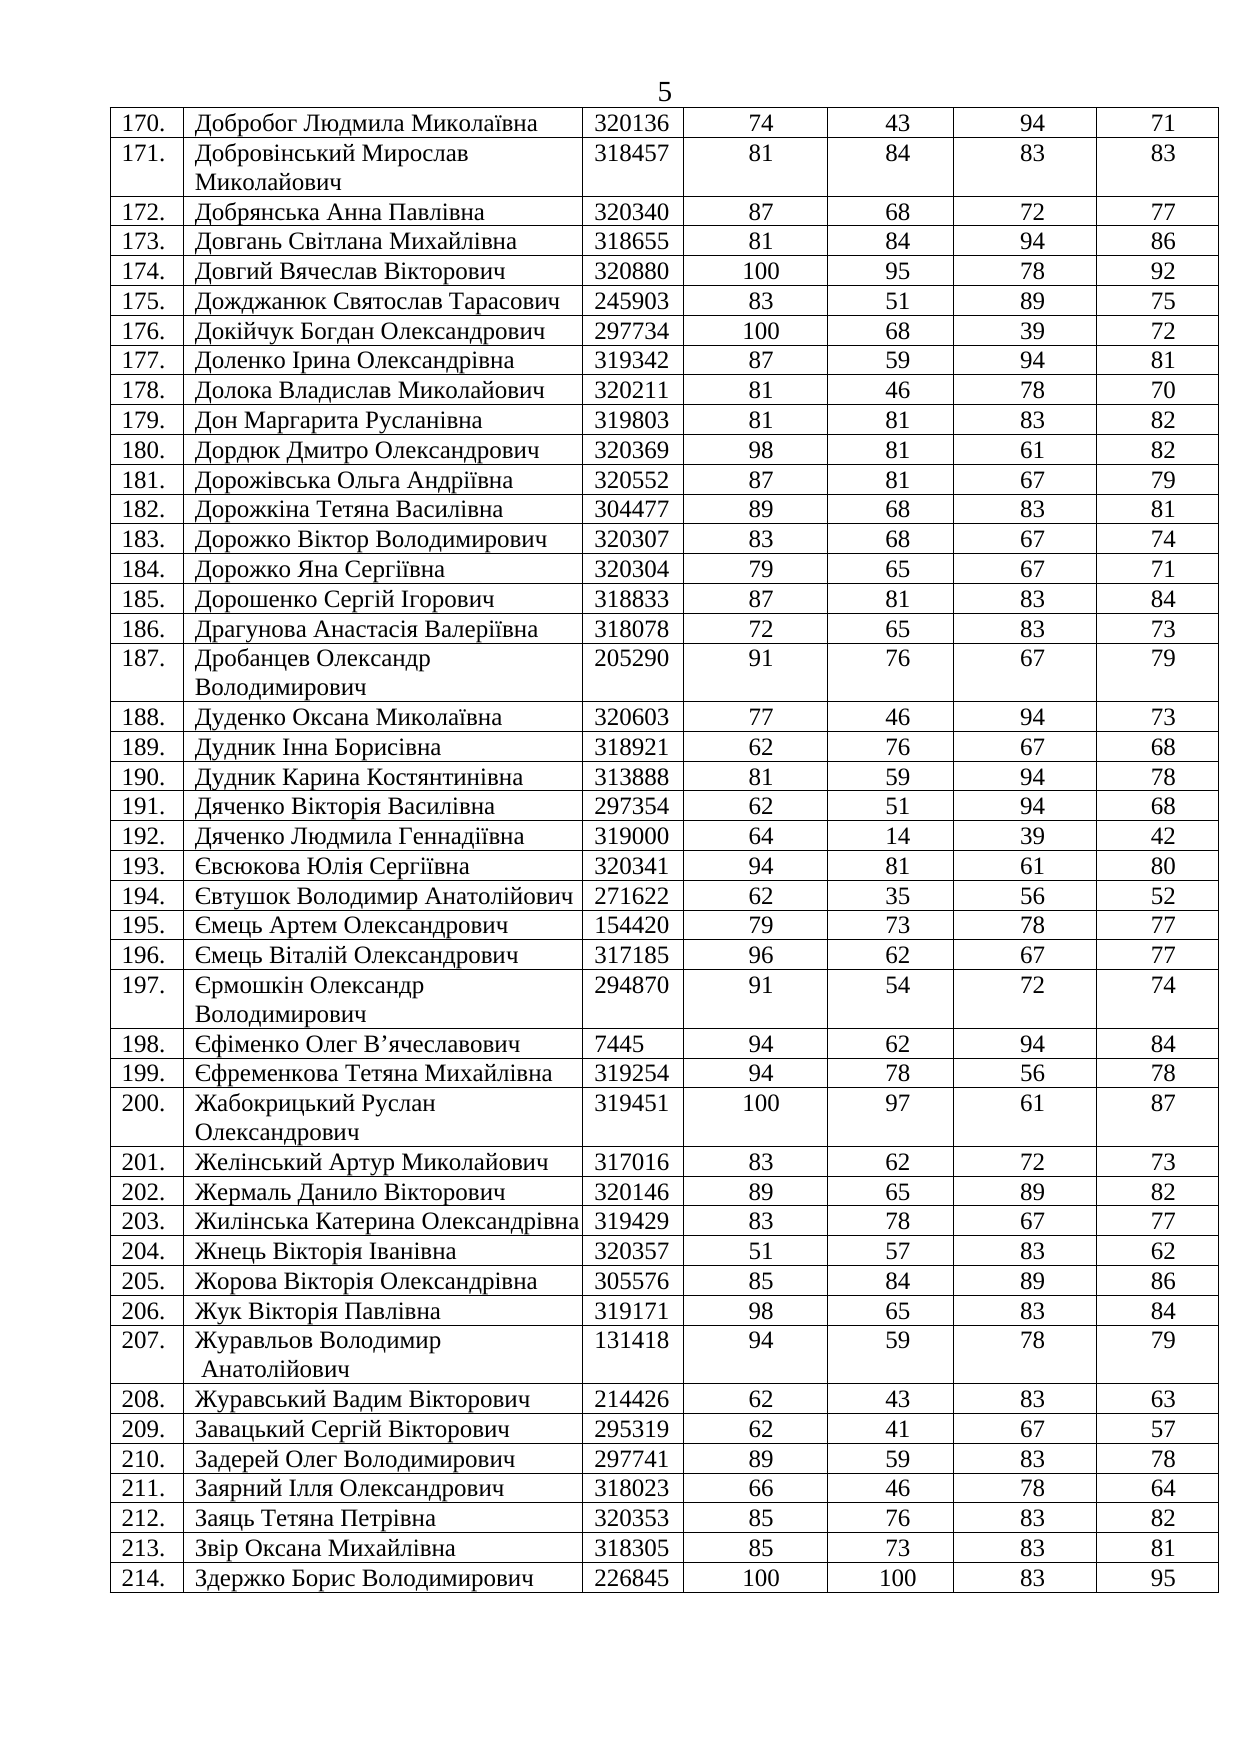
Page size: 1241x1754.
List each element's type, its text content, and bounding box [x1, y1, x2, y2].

table_cell 295319 [583, 1414, 683, 1443]
table_cell [111, 1206, 183, 1235]
table_cell 73 [828, 1533, 953, 1562]
table_cell 83 [684, 1147, 827, 1176]
table_cell 76 [828, 1503, 953, 1532]
table_cell 46 [828, 375, 953, 404]
table_cell 67 [954, 1414, 1096, 1443]
table_cell 83 [954, 1563, 1096, 1592]
table_cell 320136 [583, 108, 683, 137]
table_cell [111, 911, 183, 939]
table_cell 318457 [583, 138, 683, 196]
table_cell 71 [1097, 108, 1218, 137]
table_cell [111, 791, 183, 820]
table_cell 100 [828, 1563, 953, 1592]
table_cell 94 [684, 1029, 827, 1057]
table_cell 87 [1097, 1088, 1218, 1146]
table_cell 62 [828, 1147, 953, 1176]
table_cell 83 [954, 405, 1096, 434]
table_cell [111, 1177, 183, 1205]
table_cell 63 [1097, 1384, 1218, 1413]
table_cell 67 [954, 554, 1096, 583]
table_cell 39 [954, 316, 1096, 344]
table_cell [111, 1029, 183, 1057]
table_cell 205290 [583, 644, 683, 701]
table_cell 81 [684, 138, 827, 196]
table_cell 78 [828, 1059, 953, 1087]
table_cell Жермаль Данило Вікторович [184, 1177, 582, 1205]
table_cell 83 [954, 1444, 1096, 1472]
table_cell 83 [954, 1384, 1096, 1413]
table_cell 73 [828, 911, 953, 939]
table_cell 81 [1097, 495, 1218, 523]
table_cell [111, 1563, 183, 1592]
table_cell 77 [684, 702, 827, 731]
table_cell 78 [954, 1474, 1096, 1502]
table_cell [111, 1059, 183, 1087]
table_cell 82 [1097, 405, 1218, 434]
table_cell 226845 [583, 1563, 683, 1592]
table_cell 100 [684, 256, 827, 285]
table_cell 67 [954, 644, 1096, 701]
table_cell 305576 [583, 1266, 683, 1295]
table_cell 320552 [583, 465, 683, 493]
table_cell 319803 [583, 405, 683, 434]
table_cell 94 [954, 791, 1096, 820]
table_cell 81 [828, 465, 953, 493]
table_cell 82 [1097, 1503, 1218, 1532]
table_cell 98 [684, 435, 827, 464]
table_cell 35 [828, 881, 953, 909]
table_cell 319429 [583, 1206, 683, 1235]
table_cell 72 [954, 970, 1096, 1028]
table_cell 77 [1097, 197, 1218, 225]
table_cell 77 [1097, 911, 1218, 939]
table_cell [111, 940, 183, 969]
table_cell 94 [954, 226, 1096, 255]
table_cell 83 [954, 1236, 1096, 1265]
table_cell 43 [828, 1384, 953, 1413]
table_cell 85 [684, 1266, 827, 1295]
table_cell 76 [828, 644, 953, 701]
table_cell [111, 1326, 183, 1383]
table_cell Добробог Людмила Миколаївна [184, 108, 582, 137]
table_cell 64 [684, 821, 827, 850]
table_cell Довгань Світлана Михайлівна [184, 226, 582, 255]
table_cell [111, 316, 183, 344]
table_cell 294870 [583, 970, 683, 1028]
table_cell 320341 [583, 851, 683, 880]
table_cell 81 [684, 405, 827, 434]
table_cell 74 [684, 108, 827, 137]
table_cell [111, 405, 183, 434]
table_cell 67 [954, 1206, 1096, 1235]
table_cell 62 [684, 881, 827, 909]
table_cell 56 [954, 1059, 1096, 1087]
table_cell Євтушок Володимир Анатолійович [184, 881, 582, 909]
table_cell [111, 138, 183, 196]
table_cell 81 [1097, 1533, 1218, 1562]
table_cell 59 [828, 1444, 953, 1472]
table_cell 62 [1097, 1236, 1218, 1265]
table_cell Ємець Артем Олександрович [184, 911, 582, 939]
table_cell 297734 [583, 316, 683, 344]
table_cell 84 [1097, 1029, 1218, 1057]
table_cell [111, 1384, 183, 1413]
table_cell 89 [684, 1177, 827, 1205]
table_cell Долока Владислав Миколайович [184, 375, 582, 404]
table_cell Дон Маргарита Русланівна [184, 405, 582, 434]
table_cell Євсюкова Юлія Сергіївна [184, 851, 582, 880]
table_cell 65 [828, 1296, 953, 1324]
table_cell Звір Оксана Михайлівна [184, 1533, 582, 1562]
table_cell 81 [828, 435, 953, 464]
table_cell [111, 256, 183, 285]
table_cell Добровінський Мирослав Миколайович [184, 138, 582, 196]
table_cell [111, 108, 183, 137]
table_cell 46 [828, 1474, 953, 1502]
table_cell 245903 [583, 286, 683, 315]
table_cell 52 [1097, 881, 1218, 909]
table_cell 39 [954, 821, 1096, 850]
table_cell 319171 [583, 1296, 683, 1324]
table_cell 131418 [583, 1326, 683, 1383]
table_cell 83 [684, 286, 827, 315]
table_cell 86 [1097, 226, 1218, 255]
table_cell 67 [954, 732, 1096, 761]
table_cell 87 [684, 465, 827, 493]
table_cell 51 [684, 1236, 827, 1265]
table_cell 80 [1097, 851, 1218, 880]
table_cell 318833 [583, 584, 683, 613]
table_cell [111, 614, 183, 642]
table_cell Ємець Віталій Олександрович [184, 940, 582, 969]
table_cell 83 [1097, 138, 1218, 196]
table_cell 317185 [583, 940, 683, 969]
table_cell 67 [954, 524, 1096, 553]
table_cell 86 [1097, 1266, 1218, 1295]
table_cell Дяченко Людмила Геннадіївна [184, 821, 582, 850]
table_cell 297741 [583, 1444, 683, 1472]
table_cell Дудник Інна Борисівна [184, 732, 582, 761]
table_cell [111, 644, 183, 701]
table_cell [111, 1147, 183, 1176]
table_cell [111, 346, 183, 374]
table_cell 68 [828, 197, 953, 225]
table_cell 94 [684, 851, 827, 880]
table_cell 320304 [583, 554, 683, 583]
table_cell Дожджанюк Святослав Тарасович [184, 286, 582, 315]
table_cell 61 [954, 1088, 1096, 1146]
table_cell 100 [684, 1563, 827, 1592]
table_cell 320211 [583, 375, 683, 404]
table_cell 319000 [583, 821, 683, 850]
table_cell Дяченко Вікторія Василівна [184, 791, 582, 820]
table_cell 81 [828, 851, 953, 880]
table_cell 320880 [583, 256, 683, 285]
table_cell Докійчук Богдан Олександрович [184, 316, 582, 344]
table_cell Жабокрицький Руслан Олександрович [184, 1088, 582, 1146]
table_cell 77 [1097, 1206, 1218, 1235]
table_cell 154420 [583, 911, 683, 939]
table_cell 73 [1097, 702, 1218, 731]
table_cell 320369 [583, 435, 683, 464]
table_cell 61 [954, 435, 1096, 464]
table_cell Доленко Ірина Олександрівна [184, 346, 582, 374]
table_cell 94 [954, 1029, 1096, 1057]
table_cell 91 [684, 644, 827, 701]
table_cell 72 [954, 1147, 1096, 1176]
table_cell [111, 1414, 183, 1443]
table_cell 83 [954, 138, 1096, 196]
table_cell [111, 1236, 183, 1265]
table_cell 319451 [583, 1088, 683, 1146]
table_cell 96 [684, 940, 827, 969]
table_cell Желінський Артур Миколайович [184, 1147, 582, 1176]
table_cell 94 [954, 346, 1096, 374]
table_cell 46 [828, 702, 953, 731]
table_cell Дорожівська Ольга Андріївна [184, 465, 582, 493]
table_cell 62 [828, 1029, 953, 1057]
table_cell 77 [1097, 940, 1218, 969]
table_cell Добрянська Анна Павлівна [184, 197, 582, 225]
table_cell 73 [1097, 614, 1218, 642]
table_cell 62 [684, 1384, 827, 1413]
table_cell 7445 [583, 1029, 683, 1057]
table_cell 68 [828, 495, 953, 523]
table_cell [111, 702, 183, 731]
table_cell 79 [684, 911, 827, 939]
table_cell 83 [954, 1503, 1096, 1532]
table_cell Здержко Борис Володимирович [184, 1563, 582, 1592]
table_cell 68 [1097, 732, 1218, 761]
table_cell 78 [954, 1326, 1096, 1383]
table_cell 79 [1097, 1326, 1218, 1383]
table_cell 78 [954, 256, 1096, 285]
table_cell Дробанцев Олександр Володимирович [184, 644, 582, 701]
table_cell 65 [828, 554, 953, 583]
table_cell [111, 821, 183, 850]
table_cell 318305 [583, 1533, 683, 1562]
table_cell 42 [1097, 821, 1218, 850]
table_cell 76 [828, 732, 953, 761]
table_cell 82 [1097, 1177, 1218, 1205]
table_cell [111, 524, 183, 553]
table_cell [111, 881, 183, 909]
table_cell Дордюк Дмитро Олександрович [184, 435, 582, 464]
table_cell [111, 1474, 183, 1502]
table_cell 83 [684, 524, 827, 553]
table_cell 51 [828, 791, 953, 820]
table_cell 319342 [583, 346, 683, 374]
table_cell 54 [828, 970, 953, 1028]
table_cell 81 [1097, 346, 1218, 374]
table_cell [111, 851, 183, 880]
table_cell 72 [1097, 316, 1218, 344]
table_cell 100 [684, 316, 827, 344]
table_cell 320353 [583, 1503, 683, 1532]
table_cell [111, 762, 183, 790]
table_cell 73 [1097, 1147, 1218, 1176]
table_cell 83 [954, 1296, 1096, 1324]
table_cell 81 [828, 584, 953, 613]
table_cell [111, 226, 183, 255]
table_cell Довгий Вячеслав Вікторович [184, 256, 582, 285]
table_cell 94 [954, 702, 1096, 731]
table_cell 14 [828, 821, 953, 850]
table_cell 62 [684, 791, 827, 820]
table_cell 87 [684, 584, 827, 613]
table_cell 89 [684, 495, 827, 523]
table_cell Єфіменко Олег В’ячеславович [184, 1029, 582, 1057]
table_cell 74 [1097, 970, 1218, 1028]
table_cell 81 [684, 375, 827, 404]
table_cell 43 [828, 108, 953, 137]
table_cell [111, 554, 183, 583]
table_cell 89 [954, 1177, 1096, 1205]
table_cell 89 [954, 1266, 1096, 1295]
table_cell Дорожко Яна Сергіївна [184, 554, 582, 583]
table_cell 59 [828, 346, 953, 374]
table_cell [111, 465, 183, 493]
table_cell 75 [1097, 286, 1218, 315]
table_cell 85 [684, 1533, 827, 1562]
table_cell 78 [828, 1206, 953, 1235]
table_cell 85 [684, 1503, 827, 1532]
table_cell Дорожко Віктор Володимирович [184, 524, 582, 553]
table_cell 87 [684, 346, 827, 374]
table_cell 68 [828, 316, 953, 344]
table_cell 214426 [583, 1384, 683, 1413]
table_cell 94 [684, 1326, 827, 1383]
table_cell 297354 [583, 791, 683, 820]
table_cell Єрмошкін Олександр Володимирович [184, 970, 582, 1028]
table_cell 65 [828, 1177, 953, 1205]
table_cell 67 [954, 465, 1096, 493]
table_cell Дуденко Оксана Миколаївна [184, 702, 582, 731]
table_cell 84 [828, 138, 953, 196]
table_cell [111, 286, 183, 315]
table_cell 79 [684, 554, 827, 583]
table_cell 56 [954, 881, 1096, 909]
table_cell 318655 [583, 226, 683, 255]
table_cell Драгунова Анастасія Валеріївна [184, 614, 582, 642]
table_cell Жнець Вікторія Іванівна [184, 1236, 582, 1265]
table_cell 83 [954, 495, 1096, 523]
table_cell 95 [828, 256, 953, 285]
table_cell 78 [1097, 762, 1218, 790]
table_cell [111, 970, 183, 1028]
table_cell 318023 [583, 1474, 683, 1502]
table_cell 78 [954, 375, 1096, 404]
table_cell 61 [954, 851, 1096, 880]
table_cell [111, 1533, 183, 1562]
table_cell 304477 [583, 495, 683, 523]
table_cell 79 [1097, 644, 1218, 701]
table_cell Жилінська Катерина Олександрівна [184, 1206, 582, 1235]
table_cell 320146 [583, 1177, 683, 1205]
table_cell 81 [684, 226, 827, 255]
table_cell 68 [828, 524, 953, 553]
table_cell 78 [954, 911, 1096, 939]
table_cell 320357 [583, 1236, 683, 1265]
table_cell 59 [828, 762, 953, 790]
table_cell [111, 1266, 183, 1295]
table_cell 94 [954, 762, 1096, 790]
table_cell Задерей Олег Володимирович [184, 1444, 582, 1472]
table_cell 83 [954, 584, 1096, 613]
table_cell 318921 [583, 732, 683, 761]
table_cell 71 [1097, 554, 1218, 583]
table_cell [111, 197, 183, 225]
table_cell Єфременкова Тетяна Михайлівна [184, 1059, 582, 1087]
table_cell 320340 [583, 197, 683, 225]
table_cell [111, 584, 183, 613]
table_cell 97 [828, 1088, 953, 1146]
table_cell [111, 435, 183, 464]
table_cell 313888 [583, 762, 683, 790]
table_cell 74 [1097, 524, 1218, 553]
table_cell 94 [684, 1059, 827, 1087]
table_cell 92 [1097, 256, 1218, 285]
table_cell 51 [828, 286, 953, 315]
table_cell 98 [684, 1296, 827, 1324]
table_cell 79 [1097, 465, 1218, 493]
table_cell 83 [954, 1533, 1096, 1562]
table_cell 67 [954, 940, 1096, 969]
table_cell [111, 495, 183, 523]
table_cell 319254 [583, 1059, 683, 1087]
table_cell 41 [828, 1414, 953, 1443]
table_cell 57 [828, 1236, 953, 1265]
table_cell 84 [828, 226, 953, 255]
table_cell Дорожкіна Тетяна Василівна [184, 495, 582, 523]
table_cell 317016 [583, 1147, 683, 1176]
table_cell Журавський Вадим Вікторович [184, 1384, 582, 1413]
table_cell 62 [684, 732, 827, 761]
table_cell 65 [828, 614, 953, 642]
table_cell 78 [1097, 1059, 1218, 1087]
table_cell [111, 1503, 183, 1532]
table_cell 91 [684, 970, 827, 1028]
table_cell Журавльов Володимир Анатолійович [184, 1326, 582, 1383]
table_cell [111, 1296, 183, 1324]
table_cell 59 [828, 1326, 953, 1383]
table_cell 68 [1097, 791, 1218, 820]
table_cell 83 [684, 1206, 827, 1235]
table_cell Завацький Сергій Вікторович [184, 1414, 582, 1443]
table_cell 84 [1097, 1296, 1218, 1324]
table_cell [111, 375, 183, 404]
table_cell 95 [1097, 1563, 1218, 1592]
table_cell 81 [828, 405, 953, 434]
table_cell 318078 [583, 614, 683, 642]
table_cell 84 [1097, 584, 1218, 613]
table_cell 72 [954, 197, 1096, 225]
table_cell 62 [828, 940, 953, 969]
table_cell Заяць Тетяна Петрівна [184, 1503, 582, 1532]
table_cell 81 [684, 762, 827, 790]
table_cell 87 [684, 197, 827, 225]
table_cell 66 [684, 1474, 827, 1502]
table_cell 57 [1097, 1414, 1218, 1443]
table_cell 271622 [583, 881, 683, 909]
table_cell [111, 732, 183, 761]
table_cell 320603 [583, 702, 683, 731]
table_cell 89 [954, 286, 1096, 315]
table_cell 82 [1097, 435, 1218, 464]
table_cell Жорова Вікторія Олександрівна [184, 1266, 582, 1295]
table_cell 100 [684, 1088, 827, 1146]
table_cell 72 [684, 614, 827, 642]
table_cell 83 [954, 614, 1096, 642]
table_cell 78 [1097, 1444, 1218, 1472]
table_cell Дорошенко Сергій Ігорович [184, 584, 582, 613]
table_cell [111, 1088, 183, 1146]
table_cell Жук Вікторія Павлівна [184, 1296, 582, 1324]
table_cell Заярний Ілля Олександрович [184, 1474, 582, 1502]
table_cell 320307 [583, 524, 683, 553]
table_cell 89 [684, 1444, 827, 1472]
table_cell 84 [828, 1266, 953, 1295]
table_cell 94 [954, 108, 1096, 137]
table_cell 70 [1097, 375, 1218, 404]
table_cell [111, 1444, 183, 1472]
table_cell 62 [684, 1414, 827, 1443]
table_cell Дудник Карина Костянтинівна [184, 762, 582, 790]
table_cell 64 [1097, 1474, 1218, 1502]
